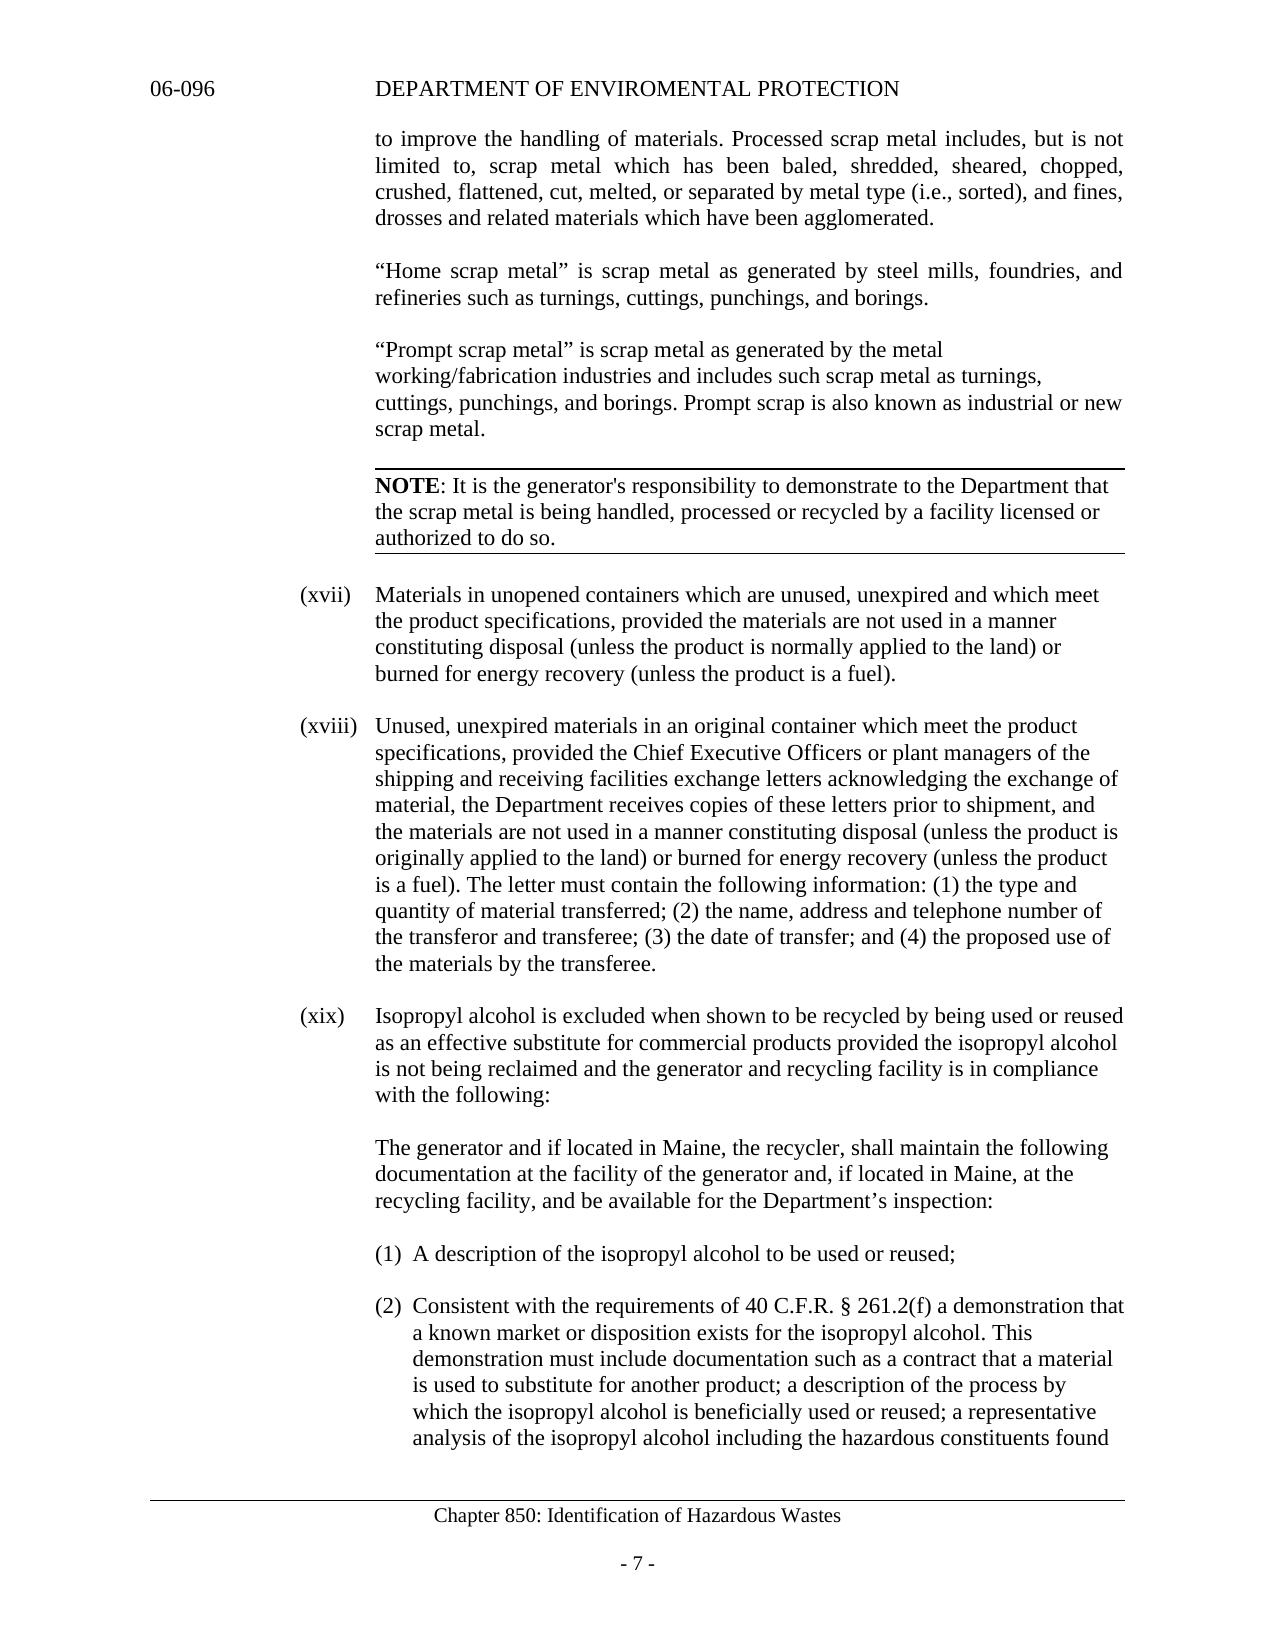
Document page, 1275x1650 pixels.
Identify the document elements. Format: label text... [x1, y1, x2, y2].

text The generator and if located in Maine, the recycler, shall maintain the following documentation at the facility of the generator and, if located in Maine, at the recycling facility, and be available for the Department’s inspection: [375, 1134, 1125, 1213]
list A description of the isopropyl alcohol to be used or reused; [375, 1239, 1125, 1266]
text “Prompt scrap metal” is scrap metal as generated by the metal working/fabrication industries and includes such scrap metal as turnings, cuttings, punchings, and borings. Prompt scrap is also known as industrial or new scrap metal. [375, 336, 1125, 442]
list Unused, unexpired materials in an original container which meet the product specifications, provided the Chief Executive Officers or plant managers of the shipping and receiving facilities exchange letters acknowledging the exchange of material, the Department receives copies of these letters prior to shipment, and the materials are not used in a manner constituting disposal (unless the product is originally applied to the land) or burned for energy recovery (unless the product is a fuel). The letter must contain the following information: (1) the type and quantity of material transferred; (2) the name, address and telephone number of the transferor and transferee; (3) the date of transfer; and (4) the proposed use of the materials by the transferee. [300, 712, 1125, 976]
text “Home scrap metal” is scrap metal as generated by steel mills, foundries, and refineries such as turnings, cuttings, punchings, and borings. [375, 257, 1125, 310]
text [375, 125, 1125, 231]
list Isopropyl alcohol is excluded when shown to be recycled by being used or reused as an effective substitute for commercial products provided the isopropyl alcohol is not being reclaimed and the generator and recycling facility is in compliance with the following: [300, 1002, 1125, 1108]
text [375, 1292, 1125, 1450]
text NOTE: It is the generator's responsibility to demonstrate to the Department that the scrap metal is being handled, processed or recycled by a facility licensed or authorized to do so. [375, 470, 1125, 553]
list Materials in unopened containers which are unused, unexpired and which meet the product specifications, provided the materials are not used in a manner constituting disposal (unless the product is normally applied to the land) or burned for energy recovery (unless the product is a fuel). [300, 581, 1125, 686]
